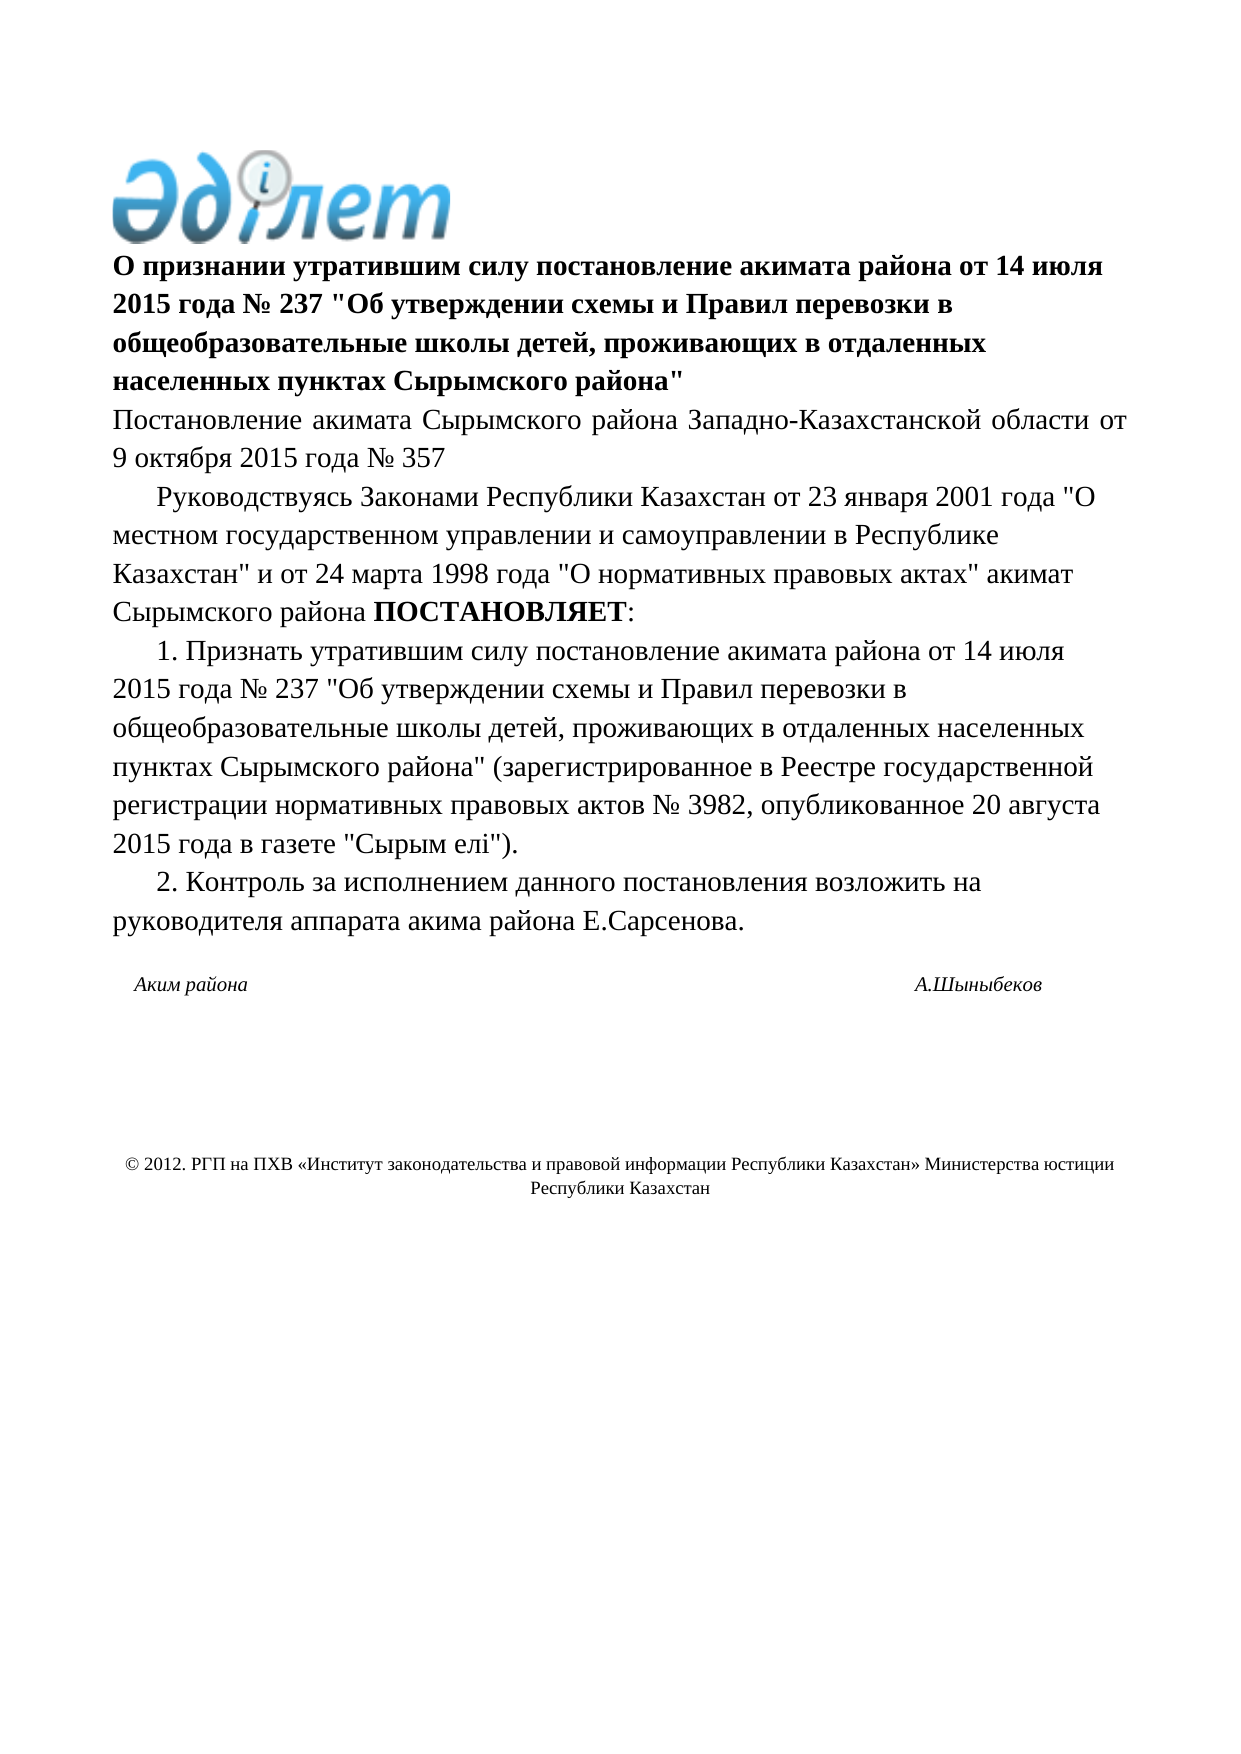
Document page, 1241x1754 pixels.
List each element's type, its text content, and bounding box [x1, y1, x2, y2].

table_header Аким района [101, 970, 913, 1001]
text Руководствуясь Законами Республики Казахстан от 23 января 2001 года "О местном государственном управлении и самоуправлении в Республике Казахстан" и от 24 марта 1998 года "О нормативных правовых актах" акимат Сырымского района ПОСТАНОВЛЯЕТ: 1. Признать утратившим силу постановление акимата района от 14 июля 2015 года № 237 "Об утверждении схемы и Правил перевозки в общеобразовательные школы детей, проживающих в отдаленных населенных пунктах Сырымского района" (зарегистрированное в Реестре государственной регистрации нормативных правовых актов № 3982, опубликованное 20 августа 2015 года в газете "Сырым елі"). 2. Контроль за исполнением данного постановления возложить на руководителя аппарата акима района Е.Сарсенова. [112, 479, 1128, 967]
text О признании утратившим силу постановление акимата района от 14 июля 2015 года № 237 "Об утверждении схемы и Правил перевозки в общеобразовательные школы детей, проживающих в отдаленных населенных пунктах Сырымского района" [112, 248, 1128, 397]
table_header А.Шыныбеков [913, 970, 1240, 1001]
picture [112, 150, 451, 244]
text © 2012. РГП на ПХВ «Институт законодательства и правовой информации Республики Казахстан» Министерства юстиции Республики Казахстан [112, 1152, 1128, 1199]
text Постановление акимата Сырымского района Западно-Казахстанской области от 9 октября 2015 года № 357 [112, 402, 1128, 474]
